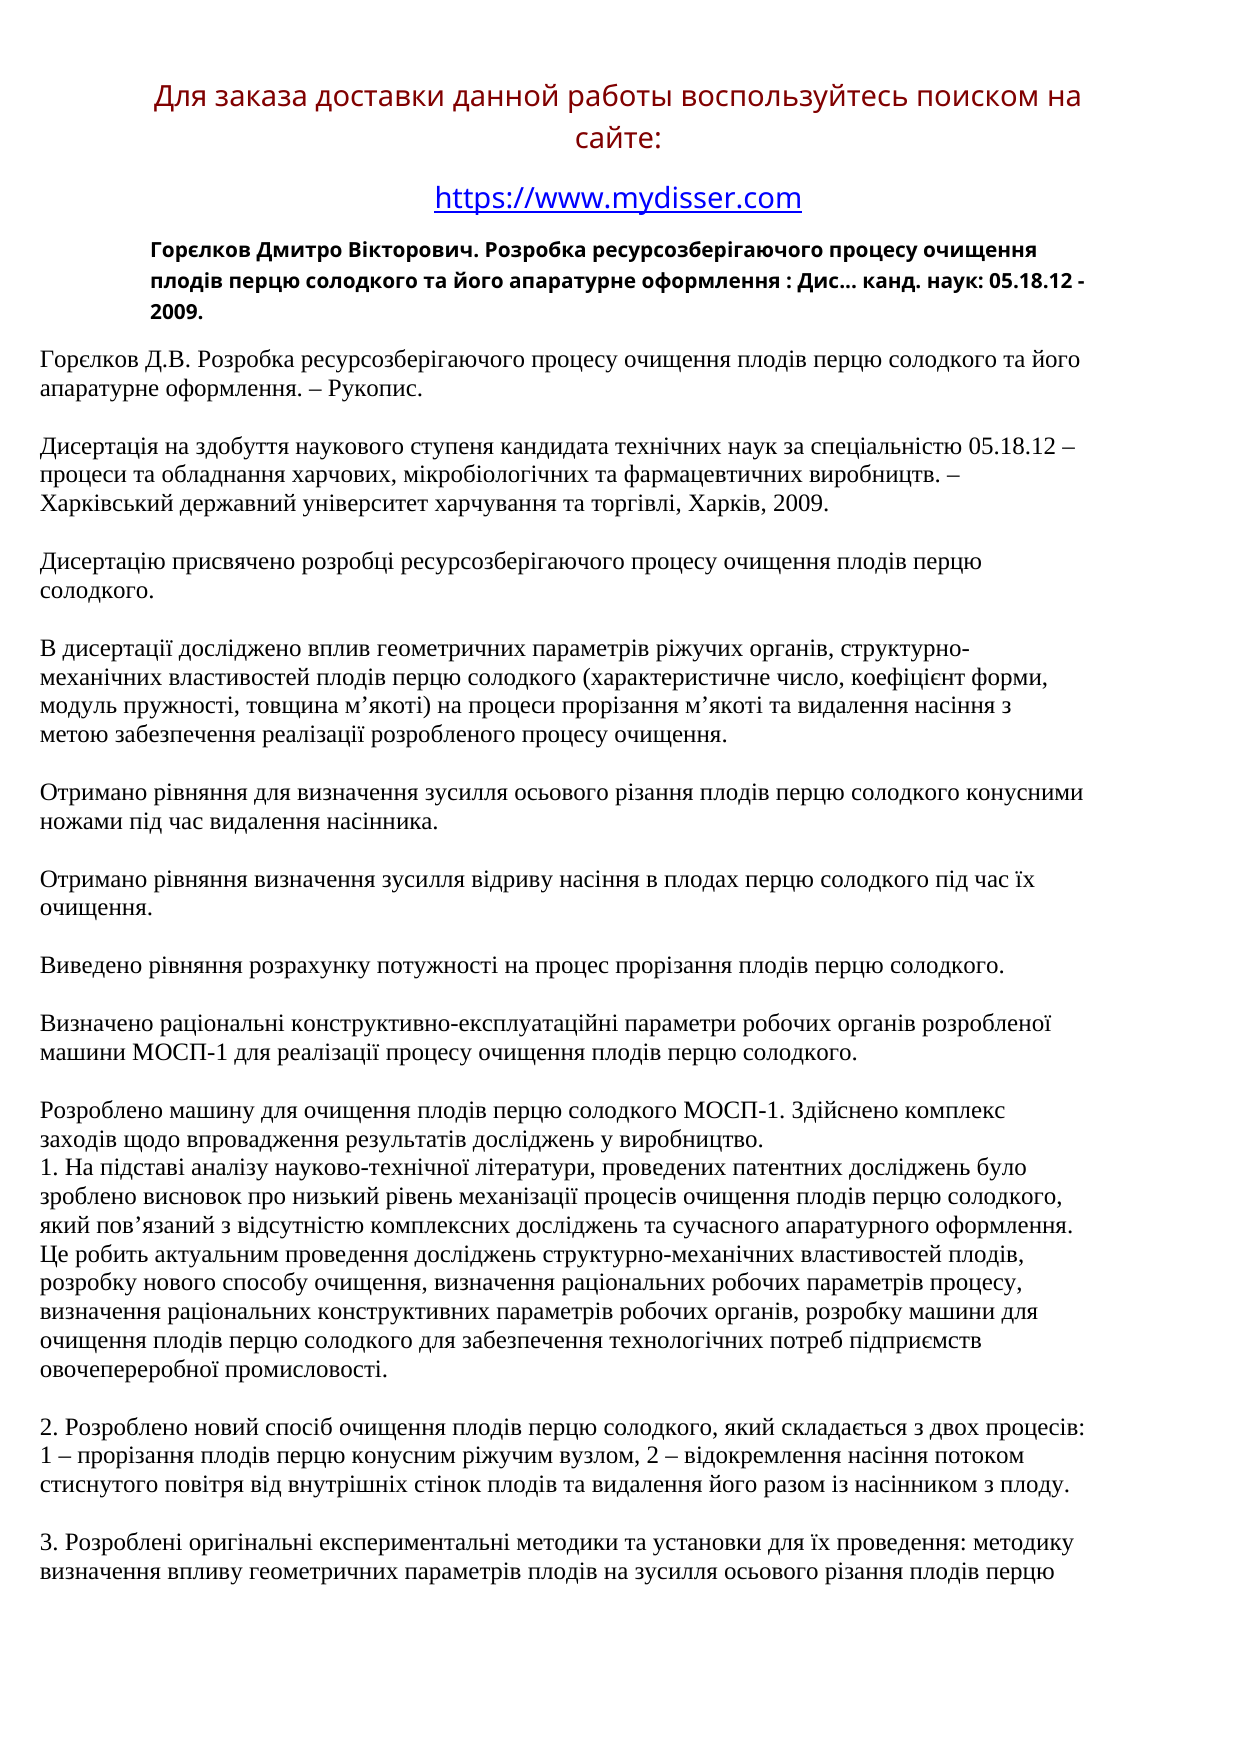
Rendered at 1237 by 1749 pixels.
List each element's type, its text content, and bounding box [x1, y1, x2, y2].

table_cell [40, 1153, 1086, 1584]
table_header [40, 344, 1086, 1152]
text Горєлков Дмитро Вікторович. Розробка ресурсозберігаючого процесу очищення плодів перцю солодкого та його апаратурне оформлення : Дис... канд. наук: 05.18.12 - 2009. [150, 236, 1086, 325]
